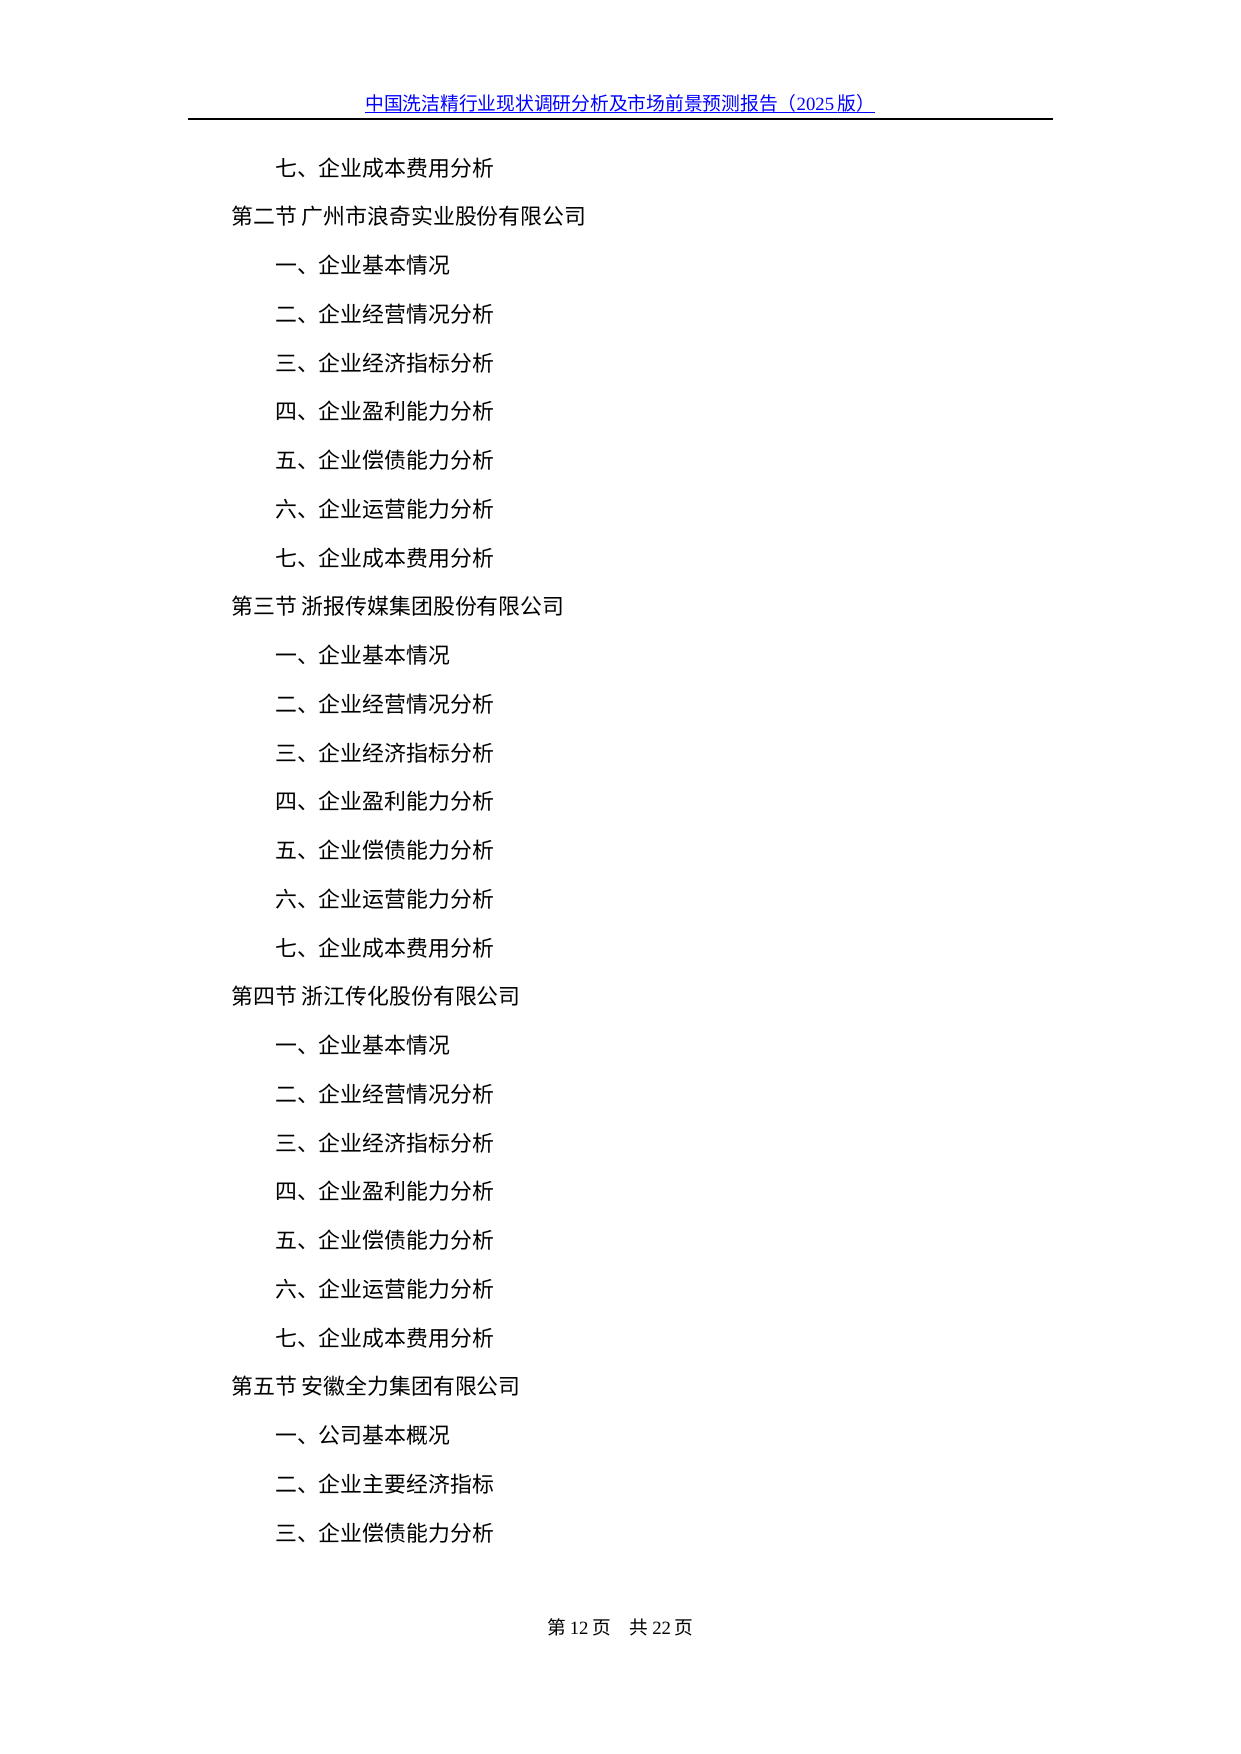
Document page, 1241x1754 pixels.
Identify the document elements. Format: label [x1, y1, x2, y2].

text [187, 150, 1053, 1548]
